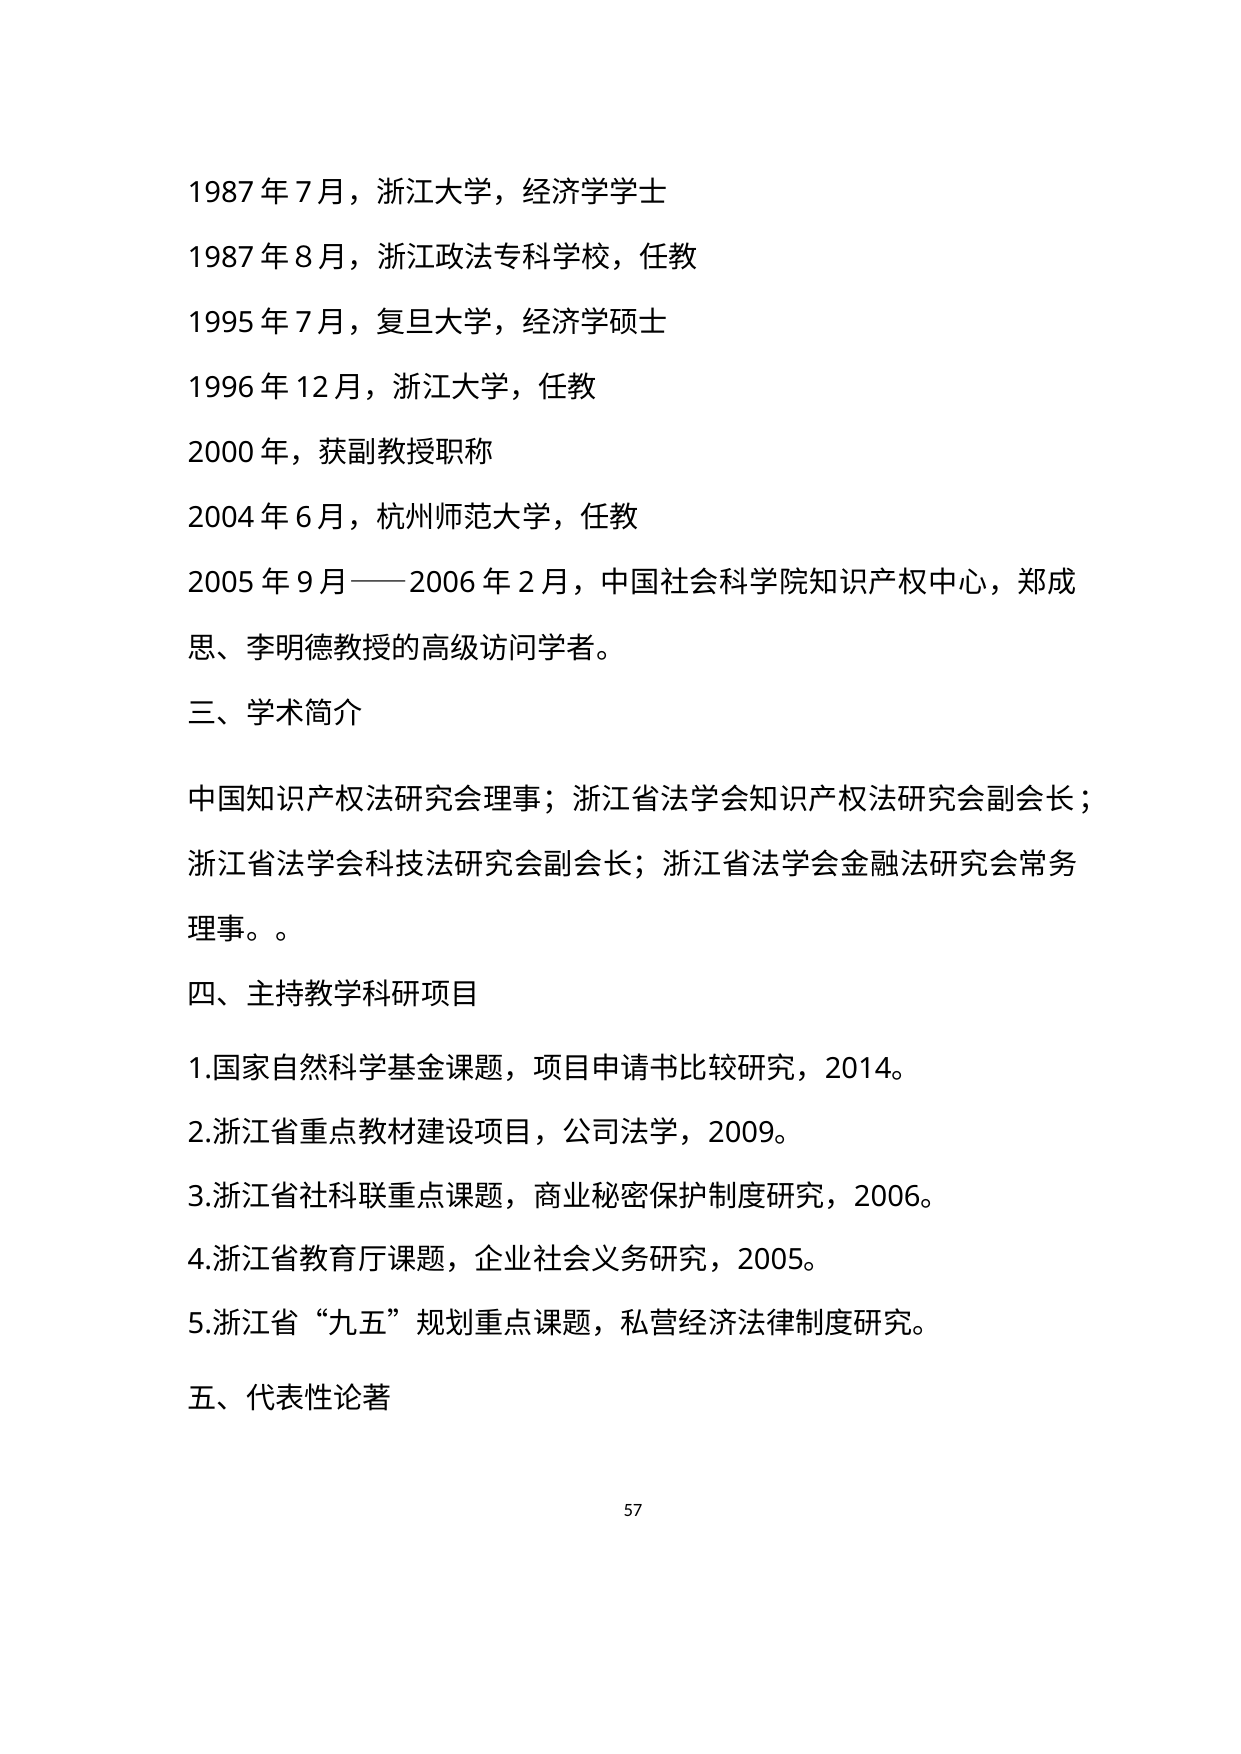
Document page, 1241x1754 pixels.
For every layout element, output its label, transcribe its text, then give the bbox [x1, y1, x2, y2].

text 1.国家自然科学基金课题，项目申请书比较研究，2014。 [187, 1045, 1078, 1087]
text 2.浙江省重点教材建设项目，公司法学，2009。 [187, 1109, 1078, 1151]
text 2004年6月，杭州师范大学，任教 [187, 483, 1078, 548]
text 2005年9月——2006年2月，中国社会科学院知识产权中心，郑成思、李明德教授的高级访问学者。 [187, 548, 1078, 678]
text 2000年，获副教授职称 [187, 418, 1078, 483]
text 4.浙江省教育厅课题，企业社会义务研究，2005。 [187, 1236, 1078, 1278]
text 5.浙江省“九五”规划重点课题，私营经济法律制度研究。 [187, 1299, 1078, 1342]
text 1995年7月，复旦大学，经济学硕士 [187, 288, 1078, 353]
text 1987年7月，浙江大学，经济学学士 [187, 158, 1078, 223]
subtitle 四、主持教学科研项目 [187, 959, 1078, 1024]
subtitle 三、学术简介 [187, 678, 1078, 743]
text 中国知识产权法研究会理事；浙江省法学会知识产权法研究会副会长；浙江省法学会科技法研究会副会长；浙江省法学会金融法研究会常务理事。。 [187, 764, 1078, 959]
text 3.浙江省社科联重点课题，商业秘密保护制度研究，2006。 [187, 1172, 1078, 1214]
text 1996年12月，浙江大学，任教 [187, 353, 1078, 418]
subtitle 五、代表性论著 [187, 1363, 1078, 1428]
text 1987年８月，浙江政法专科学校，任教 [187, 223, 1078, 288]
